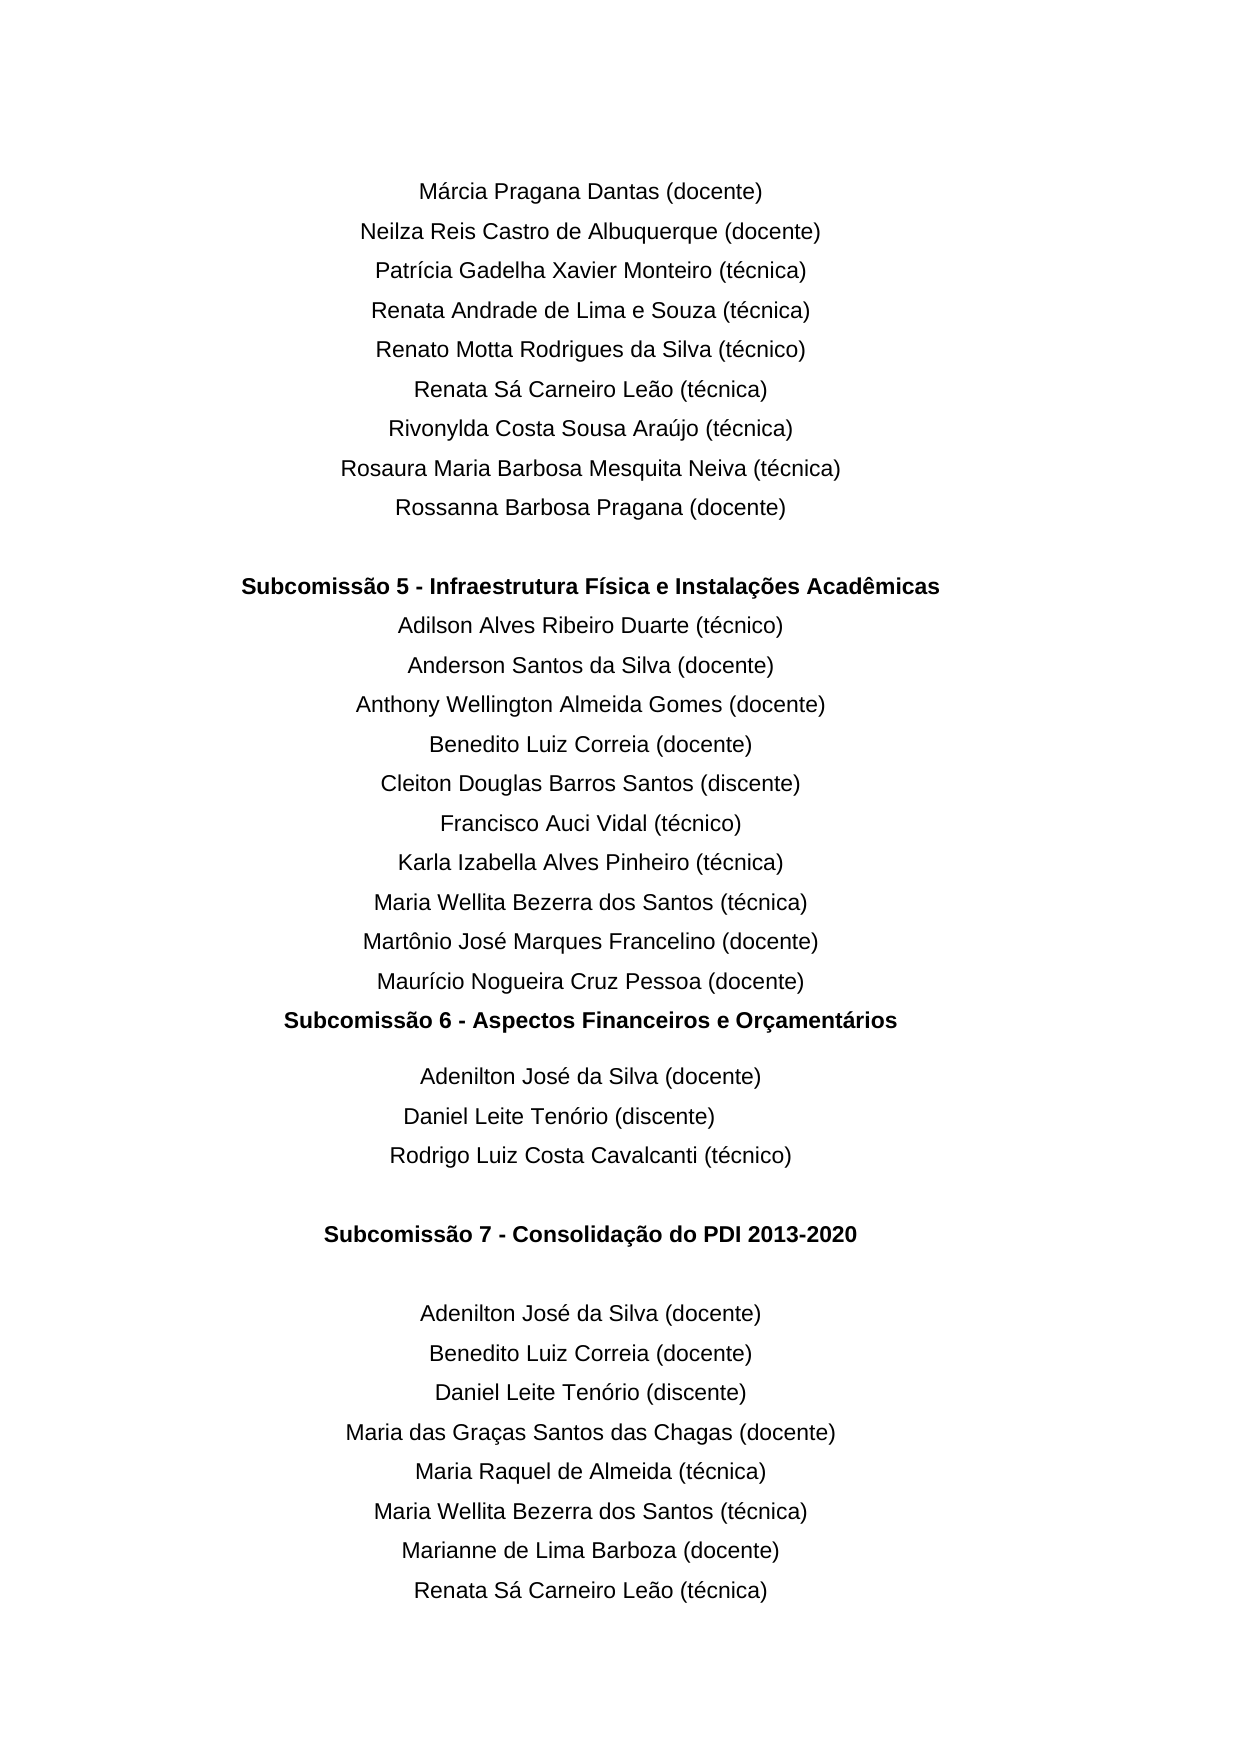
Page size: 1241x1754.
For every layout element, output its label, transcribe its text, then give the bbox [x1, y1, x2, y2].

text Renata Sá Carneiro Leão (técnica) [118, 376, 1063, 402]
text Benedito Luiz Correia (docente) [118, 731, 1063, 757]
text Adilson Alves Ribeiro Duarte (técnico) [118, 612, 1063, 639]
text Daniel Leite Tenório (discente) [118, 1379, 1063, 1406]
text Subcomissão 5 - Infraestrutura Física e Instalações Acadêmicas [118, 573, 1063, 599]
text Anthony Wellington Almeida Gomes (docente) [118, 691, 1063, 718]
text Maria Wellita Bezerra dos Santos (técnica) [118, 889, 1063, 915]
text Subcomissão 6 - Aspectos Financeiros e Orçamentários [118, 1007, 1063, 1033]
text Adenilton José da Silva (docente) [118, 1300, 1063, 1327]
text Patrícia Gadelha Xavier Monteiro (técnica) [118, 257, 1063, 283]
text Cleiton Douglas Barros Santos (discente) [118, 770, 1063, 797]
text Subcomissão 7 - Consolidação do PDI 2013-2020 [118, 1221, 1063, 1248]
text Renato Motta Rodrigues da Silva (técnico) [118, 336, 1063, 362]
text Maria das Graças Santos das Chagas (docente) [118, 1419, 1063, 1445]
text Maria Raquel de Almeida (técnica) [118, 1458, 1063, 1484]
text Adenilton José da Silva (docente) [118, 1063, 1063, 1090]
text Anderson Santos da Silva (docente) [118, 652, 1063, 678]
text Rosaura Maria Barbosa Mesquita Neiva (técnica) [118, 454, 1063, 481]
text Renata Andrade de Lima e Souza (técnica) [118, 297, 1063, 323]
text Marianne de Lima Barboza (docente) [118, 1537, 1063, 1563]
text Karla Izabella Alves Pinheiro (técnica) [118, 849, 1063, 876]
text Daniel Leite Tenório (discente) [118, 1103, 1063, 1129]
text Francisco Auci Vidal (técnico) [118, 810, 1063, 836]
text Benedito Luiz Correia (docente) [118, 1340, 1063, 1366]
text Neilza Reis Castro de Albuquerque (docente) [118, 218, 1063, 244]
text Rodrigo Luiz Costa Cavalcanti (técnico) [118, 1142, 1063, 1169]
text Rivonylda Costa Sousa Araújo (técnica) [118, 415, 1063, 441]
text Rossanna Barbosa Pragana (docente) [118, 494, 1063, 520]
text Márcia Pragana Dantas (docente) [118, 178, 1063, 204]
text Maria Wellita Bezerra dos Santos (técnica) [118, 1498, 1063, 1524]
text Renata Sá Carneiro Leão (técnica) [118, 1577, 1063, 1603]
text Maurício Nogueira Cruz Pessoa (docente) [118, 968, 1063, 994]
text Martônio José Marques Francelino (docente) [118, 928, 1063, 954]
